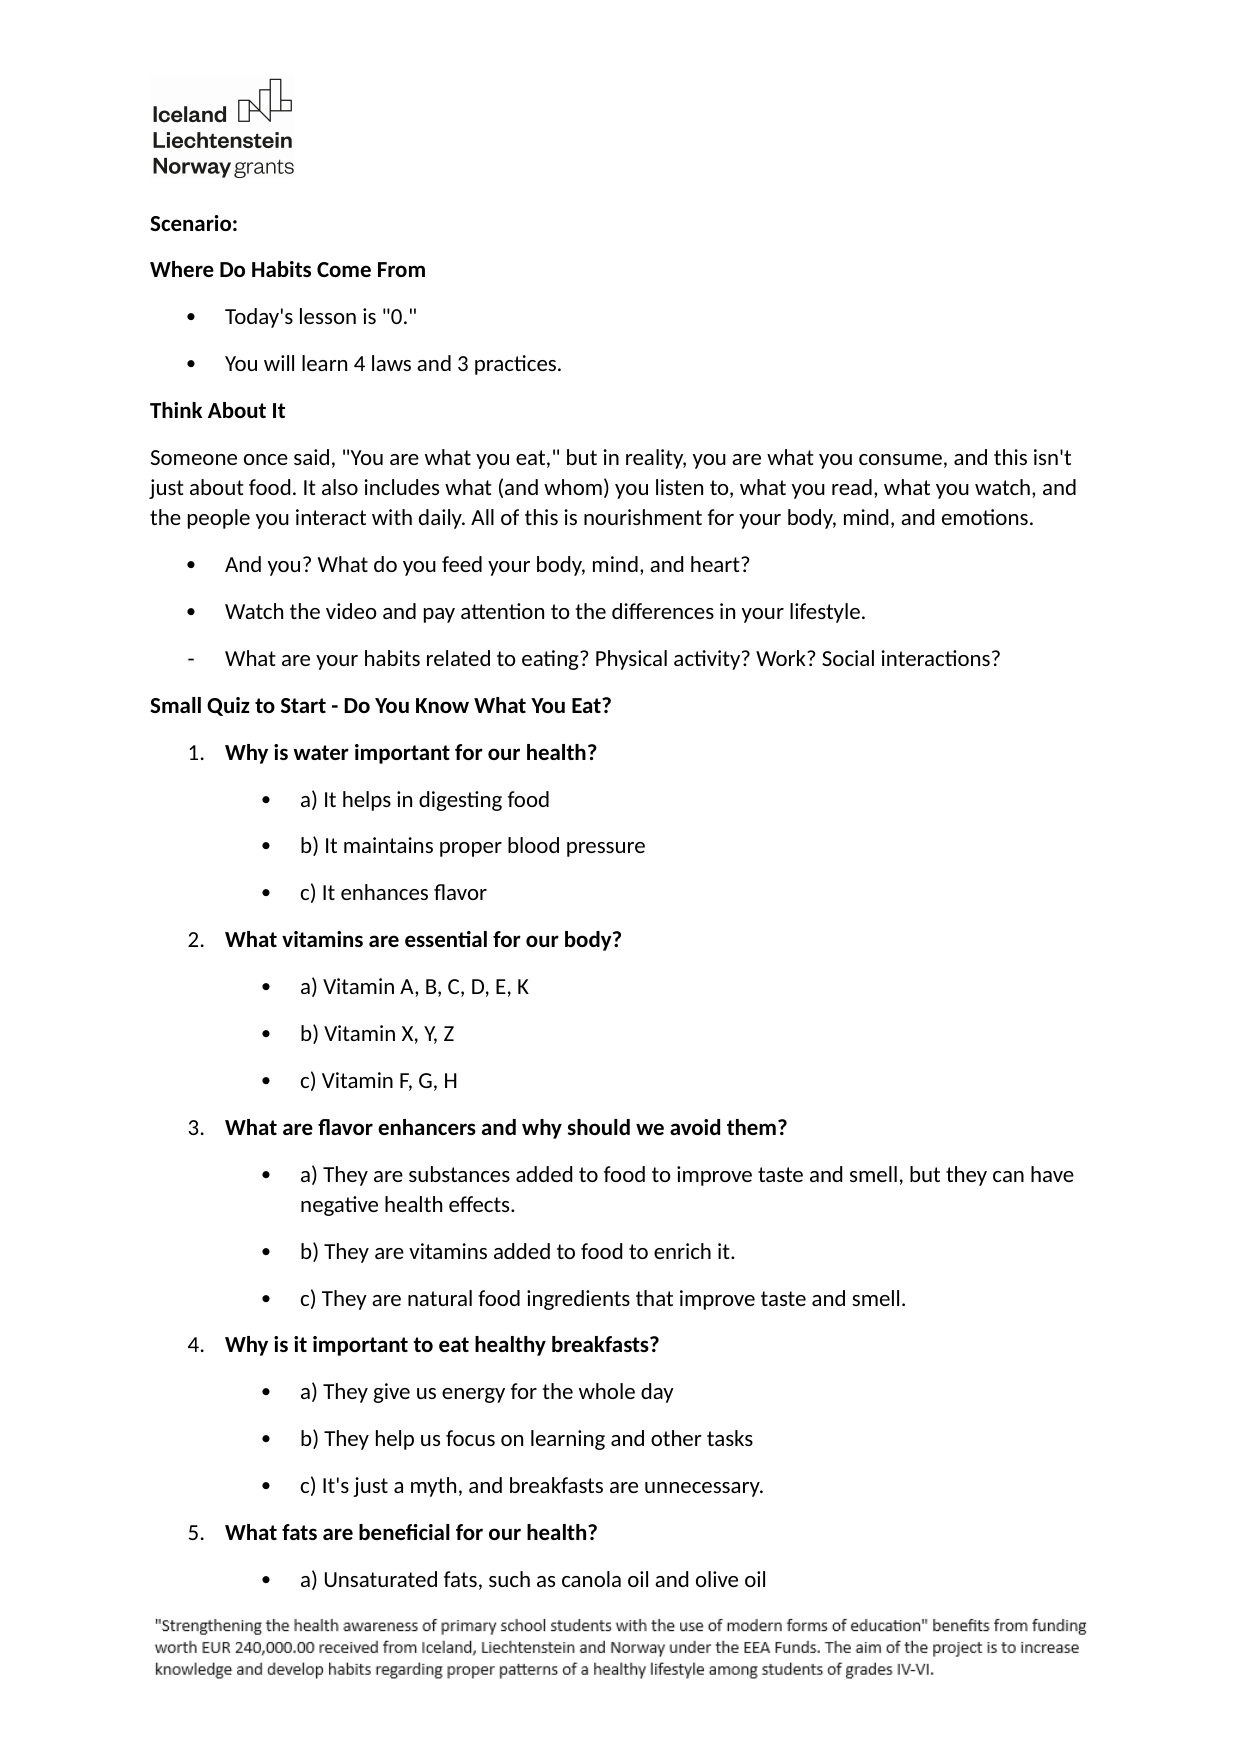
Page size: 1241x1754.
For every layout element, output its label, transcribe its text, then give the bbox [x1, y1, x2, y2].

list What fats are beneficial for our health? [187, 1518, 1090, 1546]
list c) It's just a myth, and breakfasts are unnecessary. [262, 1471, 1090, 1499]
list a) They are substances added to food to improve taste and smell, but they can have negative health effects. [262, 1160, 1090, 1218]
text Scenario: [150, 178, 1090, 237]
list c) Vitamin F, G, H [262, 1066, 1090, 1094]
list a) Unsaturated fats, such as canola oil and olive oil [262, 1565, 1090, 1593]
list a) It helps in digesting food [262, 785, 1090, 813]
list What vitamins are essential for our body? [187, 925, 1090, 953]
list a) They give us energy for the whole day [262, 1377, 1090, 1405]
list Why is water important for our health? [187, 738, 1090, 766]
text Small Quiz to Start - Do You Know What You Eat? [150, 691, 1090, 719]
list What are flavor enhancers and why should we avoid them? [187, 1113, 1090, 1141]
list c) It enhances flavor [262, 878, 1090, 906]
list You will learn 4 laws and 3 practices. [187, 349, 1090, 377]
list Today's lesson is "0." [187, 302, 1090, 330]
text Where Do Habits Come From [150, 256, 1090, 283]
list c) They are natural food ingredients that improve taste and smell. [262, 1284, 1090, 1312]
text Someone once said, "You are what you eat," but in reality, you are what you consume, and this isn't just about food. It also includes what (and whom) you listen to, what you read, what you watch, and the people you interact with daily. All of this is nourishment for your body, mind, and emotions. [150, 443, 1090, 531]
list b) Vitamin X, Y, Z [262, 1019, 1090, 1047]
text Think About It [150, 396, 1090, 424]
list And you? What do you feed your body, mind, and heart? [187, 550, 1090, 578]
list Why is it important to eat healthy breakfasts? [187, 1331, 1090, 1358]
list a) Vitamin A, B, C, D, E, K [262, 972, 1090, 1000]
list b) They help us focus on learning and other tasks [262, 1424, 1090, 1452]
list b) It maintains proper blood pressure [262, 832, 1090, 859]
list b) They are vitamins added to food to enrich it. [262, 1237, 1090, 1265]
list Watch the video and pay attention to the differences in your lifestyle. [187, 597, 1090, 625]
list What are your habits related to eating? Physical activity? Work? Social interactions? [187, 644, 1090, 672]
